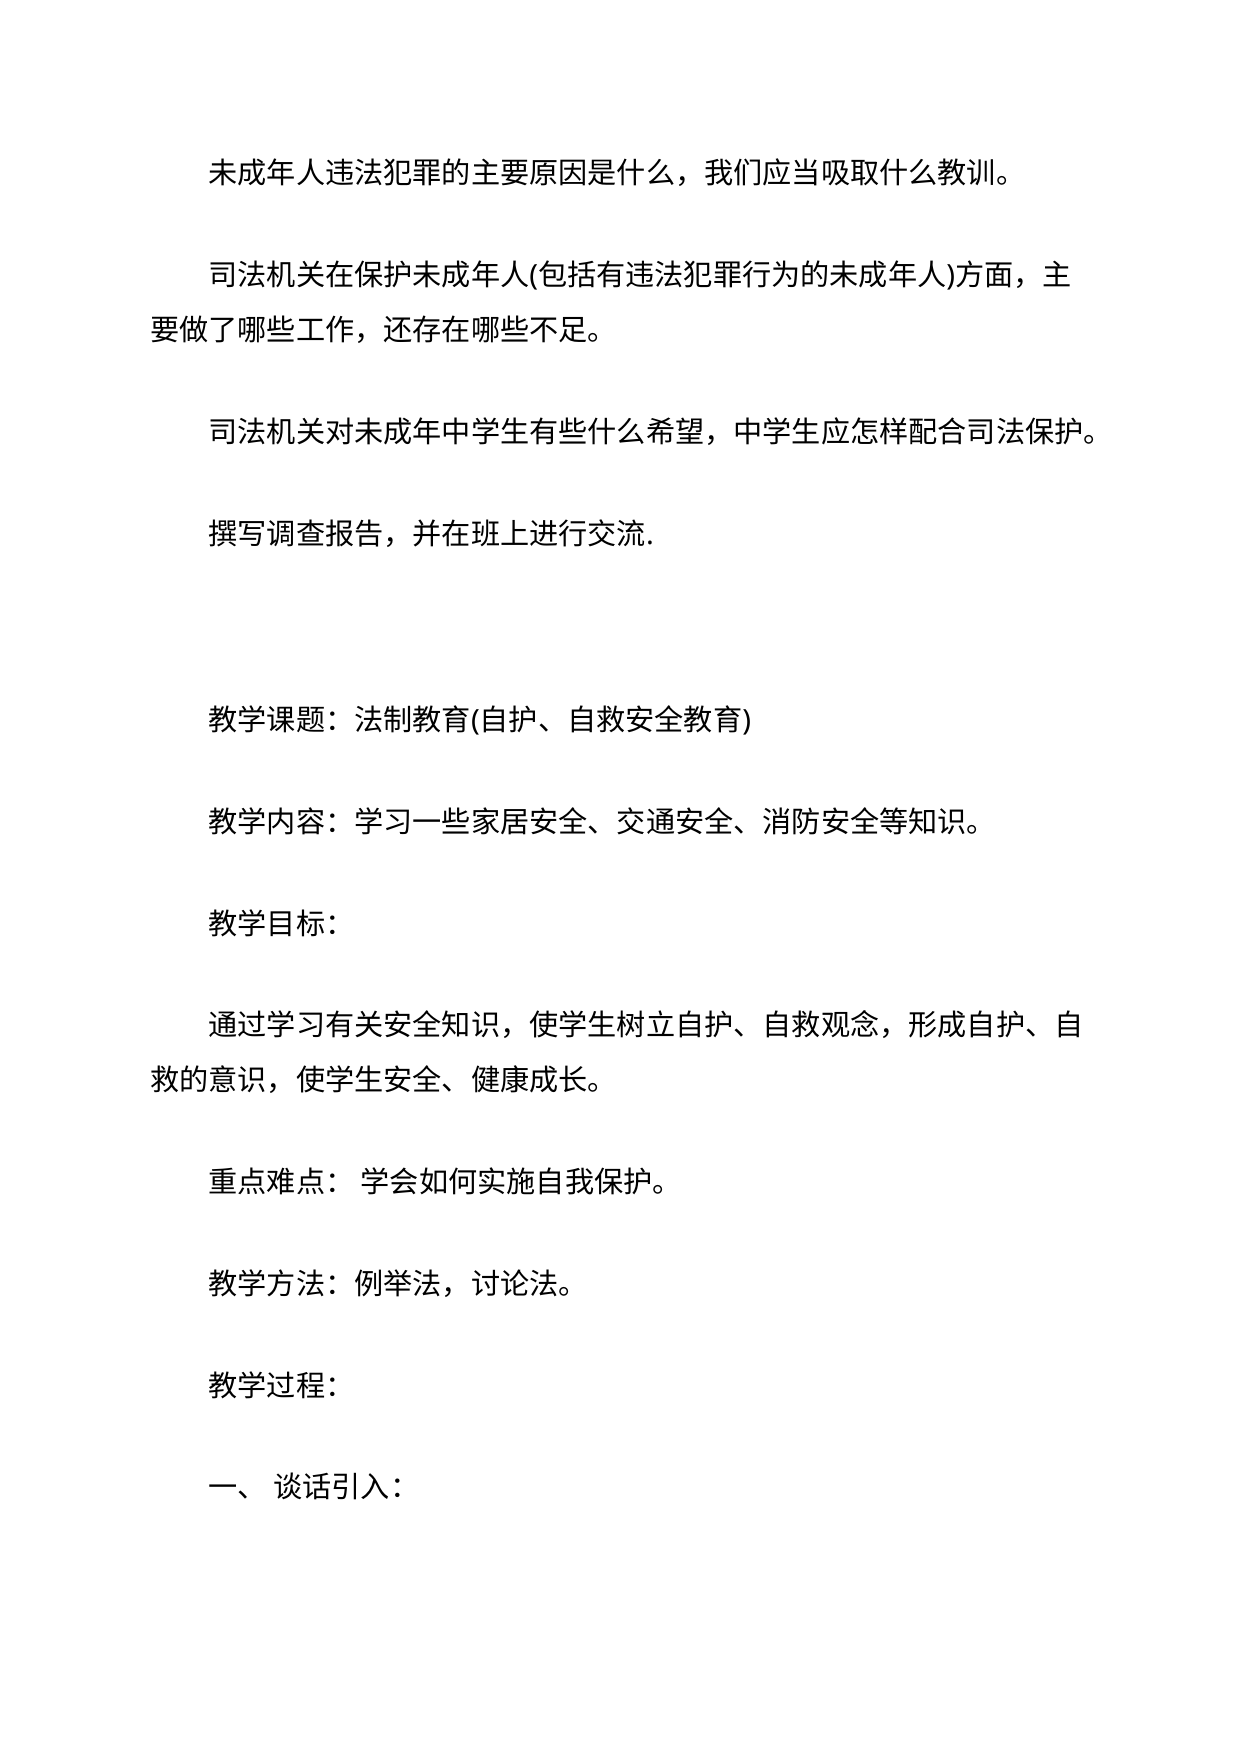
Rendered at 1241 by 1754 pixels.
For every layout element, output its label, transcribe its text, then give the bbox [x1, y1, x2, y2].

text 教学目标： [150, 900, 1090, 942]
text 未成年人违法犯罪的主要原因是什么，我们应当吸取什么教训。 [150, 150, 1090, 192]
text 撰写调查报告，并在班上进行交流. [150, 510, 1090, 553]
text 教学课题：法制教育(自护、自救安全教育) [150, 696, 1090, 739]
text 教学方法：例举法，讨论法。 [150, 1260, 1090, 1303]
text 一、 谈话引入： [150, 1464, 1090, 1506]
text 司法机关在保护未成年人(包括有违法犯罪行为的未成年人)方面，主要做了哪些工作，还存在哪些不足。 [150, 252, 1090, 349]
text 教学过程： [150, 1362, 1090, 1404]
text 重点难点： 学会如何实施自我保护。 [150, 1159, 1090, 1201]
text 教学内容：学习一些家居安全、交通安全、消防安全等知识。 [150, 798, 1090, 841]
text 司法机关对未成年中学生有些什么希望，中学生应怎样配合司法保护。 [150, 408, 1090, 451]
text 通过学习有关安全知识，使学生树立自护、自救观念，形成自护、自救的意识，使学生安全、健康成长。 [150, 1002, 1090, 1099]
